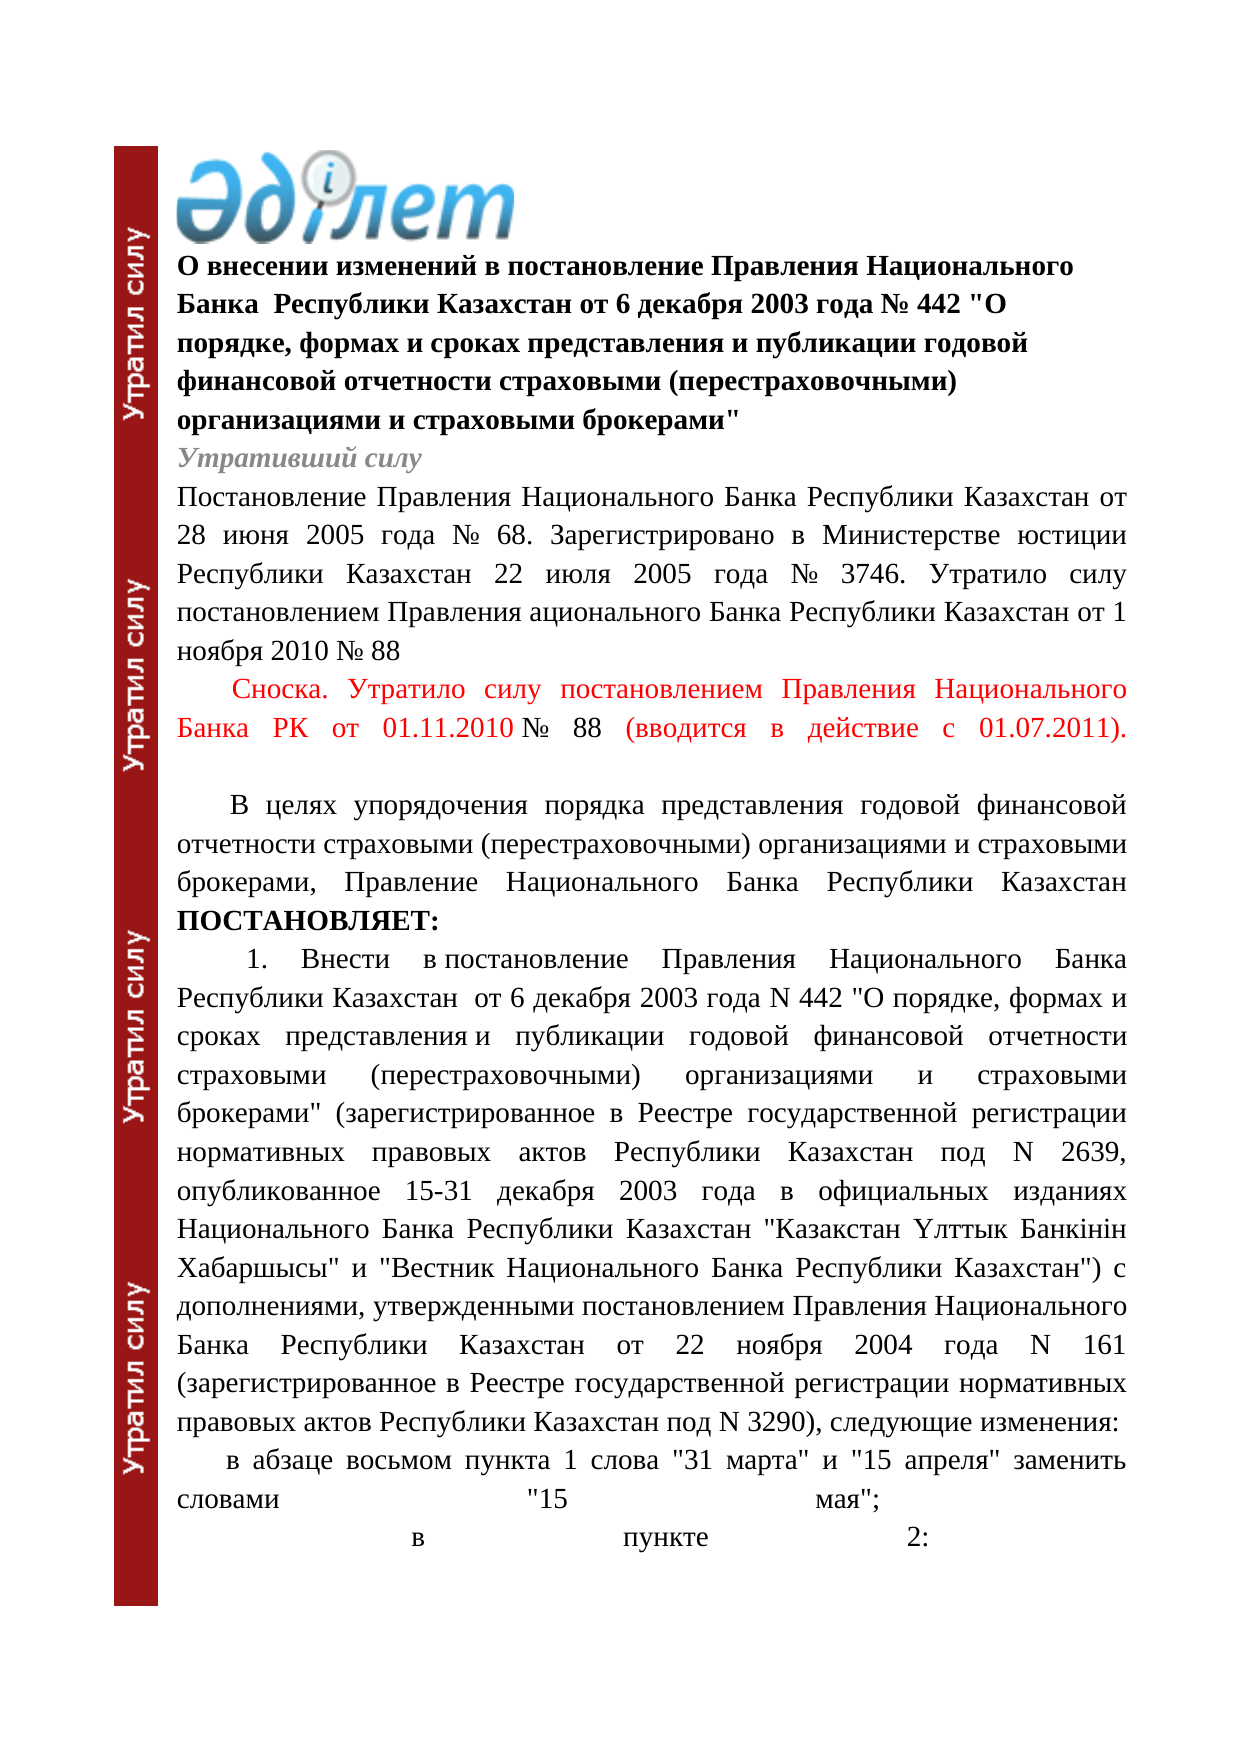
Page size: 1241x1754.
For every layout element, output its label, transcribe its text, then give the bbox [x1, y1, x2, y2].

picture [114, 667, 158, 672]
picture [114, 474, 158, 479]
picture [114, 146, 158, 248]
picture [176, 150, 515, 244]
text О внесении изменений в постановление Правления Национального Банка Республики Казахстан от 6 декабря 2003 года № 442 "О порядке, формах и сроках представления и публикации годовой финансовой отчетности страховыми (перестраховочными) организациями и страховыми брокерами" [112, 248, 1128, 435]
text Постановление Правления Национального Банка Республики Казахстан от 28 июня 2005 года № 68. Зарегистрировано в Министерстве юстиции Республики Казахстан 22 июля 2005 года № 3746. Утратило силу постановлением Правления ационального Банка Республики Казахстан от 1 ноября 2010 № 88 [112, 479, 1128, 667]
picture [114, 936, 158, 941]
picture [114, 435, 158, 440]
text Сноска. Утратило силу постановлением Правления Национального Банка РК от 01.11.2010 № 88 (вводится в действие с 01.07.2011). В целях упорядочения порядка представления годовой финансовой отчетности страховыми (перестраховочными) организациями и страховыми брокерами, Правление Национального Банка Республики Казахстан ПОСТАНОВЛЯЕТ: [112, 672, 1128, 936]
text Утративший силу [112, 440, 1128, 474]
picture [114, 1553, 158, 1606]
